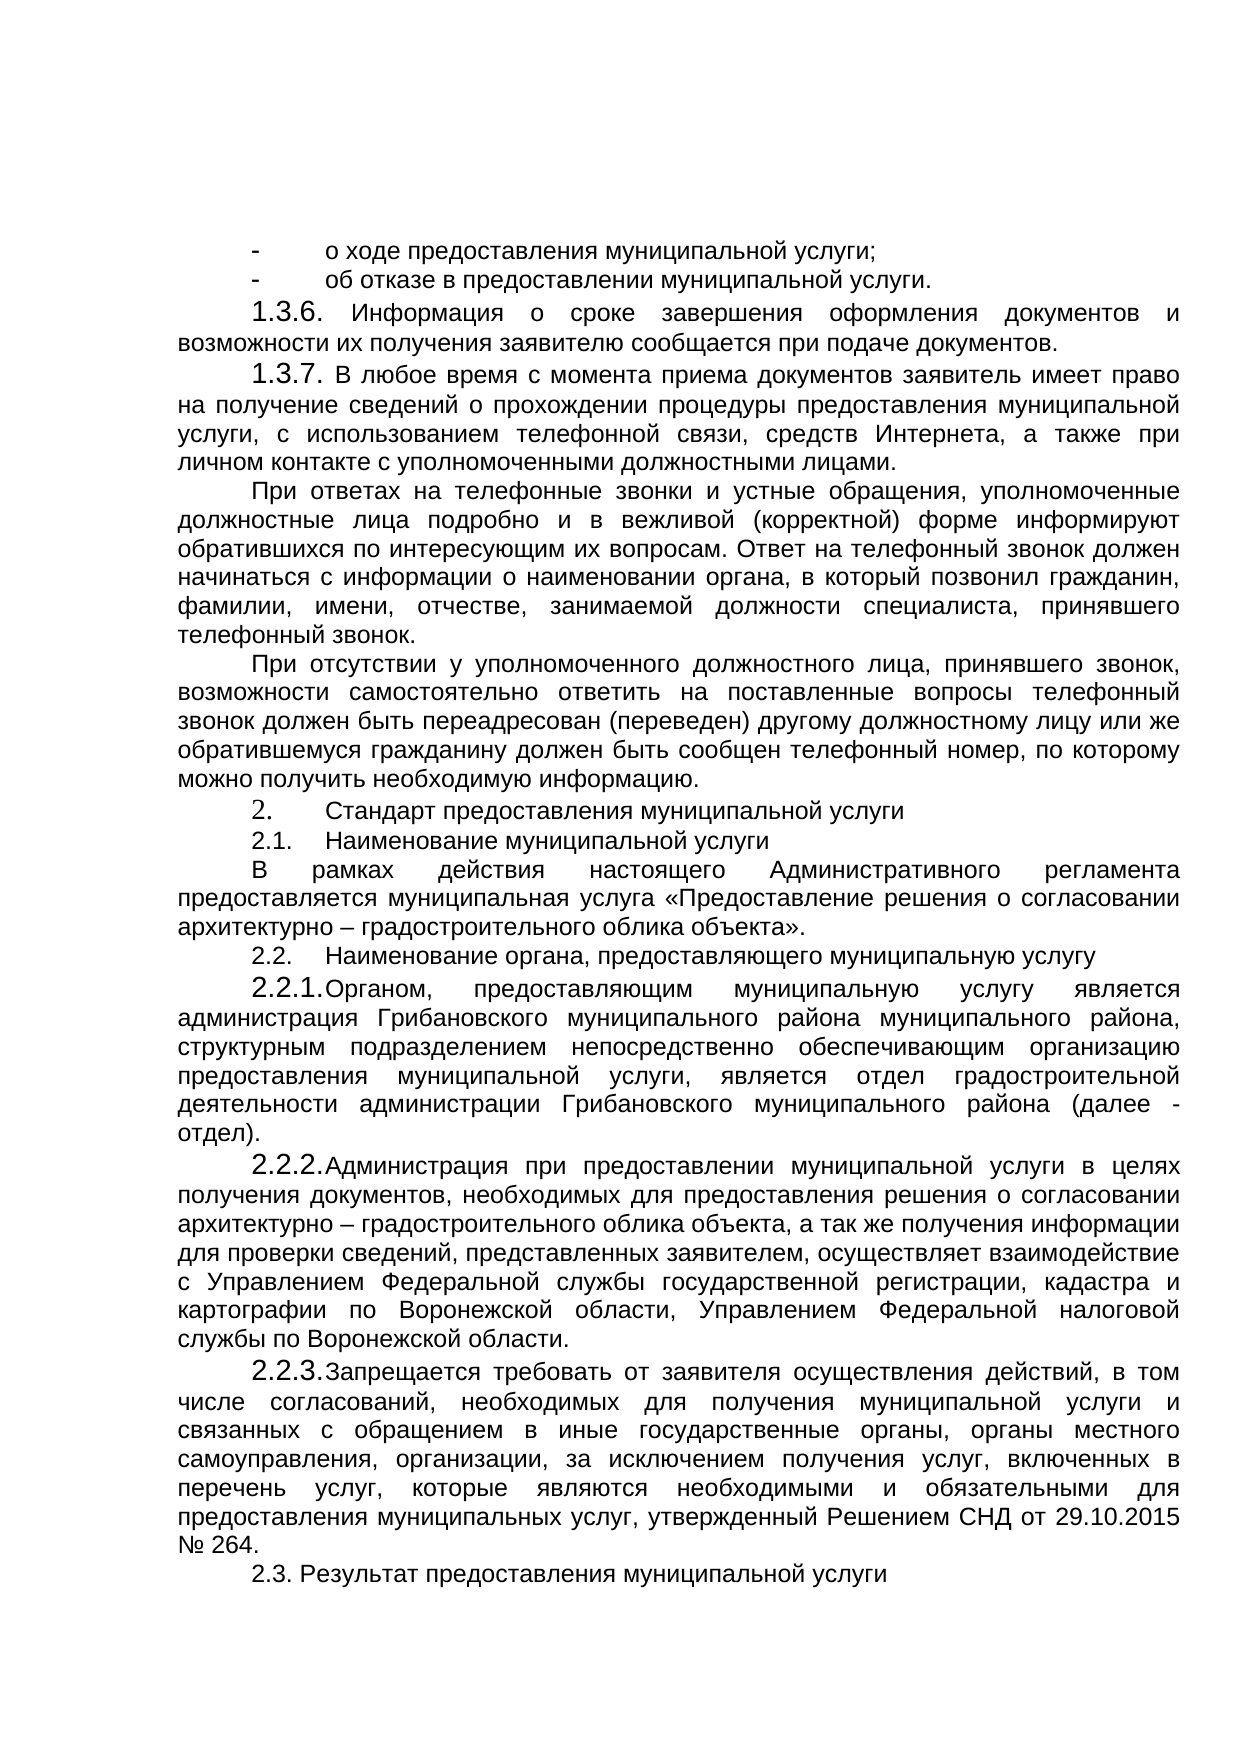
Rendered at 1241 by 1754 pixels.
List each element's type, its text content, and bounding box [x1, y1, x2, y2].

text При ответах на телефонные звонки и устные обращения, уполномоченные должностные лица подробно и в вежливой (корректной) форме информируют обратившихся по интересующим их вопросам. Ответ на телефонный звонок должен начинаться с информации о наименовании органа, в который позвонил гражданин, фамилии, имени, отчестве, занимаемой должности специалиста, принявшего телефонный звонок. [177, 476, 1181, 648]
list Наименование органа, предоставляющего муниципальную услугу [177, 941, 1181, 969]
text При отсутствии у уполномоченного должностного лица, принявшего звонок, возможности самостоятельно ответить на поставленные вопросы телефонный звонок должен быть переадресован (переведен) другому должностному лицу или же обратившемуся гражданину должен быть сообщен телефонный номер, по которому можно получить необходимую информацию. [177, 648, 1181, 792]
list Органом, предоставляющим муниципальную услугу является администрация Грибановского муниципального района муниципального района, структурным подразделением непосредственно обеспечивающим организацию предоставления муниципальной услуги, является отдел градостроительной деятельности администрации Грибановского муниципального района (далее - отдел). [177, 969, 1181, 1147]
list о ходе предоставления муниципальной услуги; [177, 236, 1181, 265]
list Стандарт предоставления муниципальной услуги [177, 792, 1181, 826]
list Наименование муниципальной услуги [177, 826, 1181, 854]
list Запрещается требовать от заявителя осуществления действий, в том числе согласований, необходимых для получения муниципальной услуги и связанных с обращением в иные государственные органы, органы местного самоуправления, организации, за исключением получения услуг, включенных в перечень услуг, которые являются необходимыми и обязательными для предоставления муниципальных услуг, утвержденный Решением СНД от 29.10.2015 № 264. [177, 1353, 1181, 1559]
list Администрация при предоставлении муниципальной услуги в целях получения документов, необходимых для предоставления решения о согласовании архитектурно – градостроительного облика объекта, а так же получения информации для проверки сведений, представленных заявителем, осуществляет взаимодействие с Управлением Федеральной службы государственной регистрации, кадастра и картографии по Воронежской области, Управлением Федеральной налоговой службы по Воронежской области. [177, 1147, 1181, 1353]
list об отказе в предоставлении муниципальной услуги. [177, 265, 1181, 294]
list Информация о сроке завершения оформления документов и возможности их получения заявителю сообщается при подаче документов. [177, 294, 1181, 356]
list В любое время с момента приема документов заявитель имеет право на получение сведений о прохождении процедуры предоставления муниципальной услуги, с использованием телефонной связи, средств Интернета, а также при личном контакте с уполномоченными должностными лицами. [177, 356, 1181, 476]
text В рамках действия настоящего Административного регламента предоставляется муниципальная услуга «Предоставление решения о согласовании архитектурно – градостроительного облика объекта». [177, 854, 1181, 941]
text 2.3. Результат предоставления муниципальной услуги [177, 1559, 1181, 1588]
